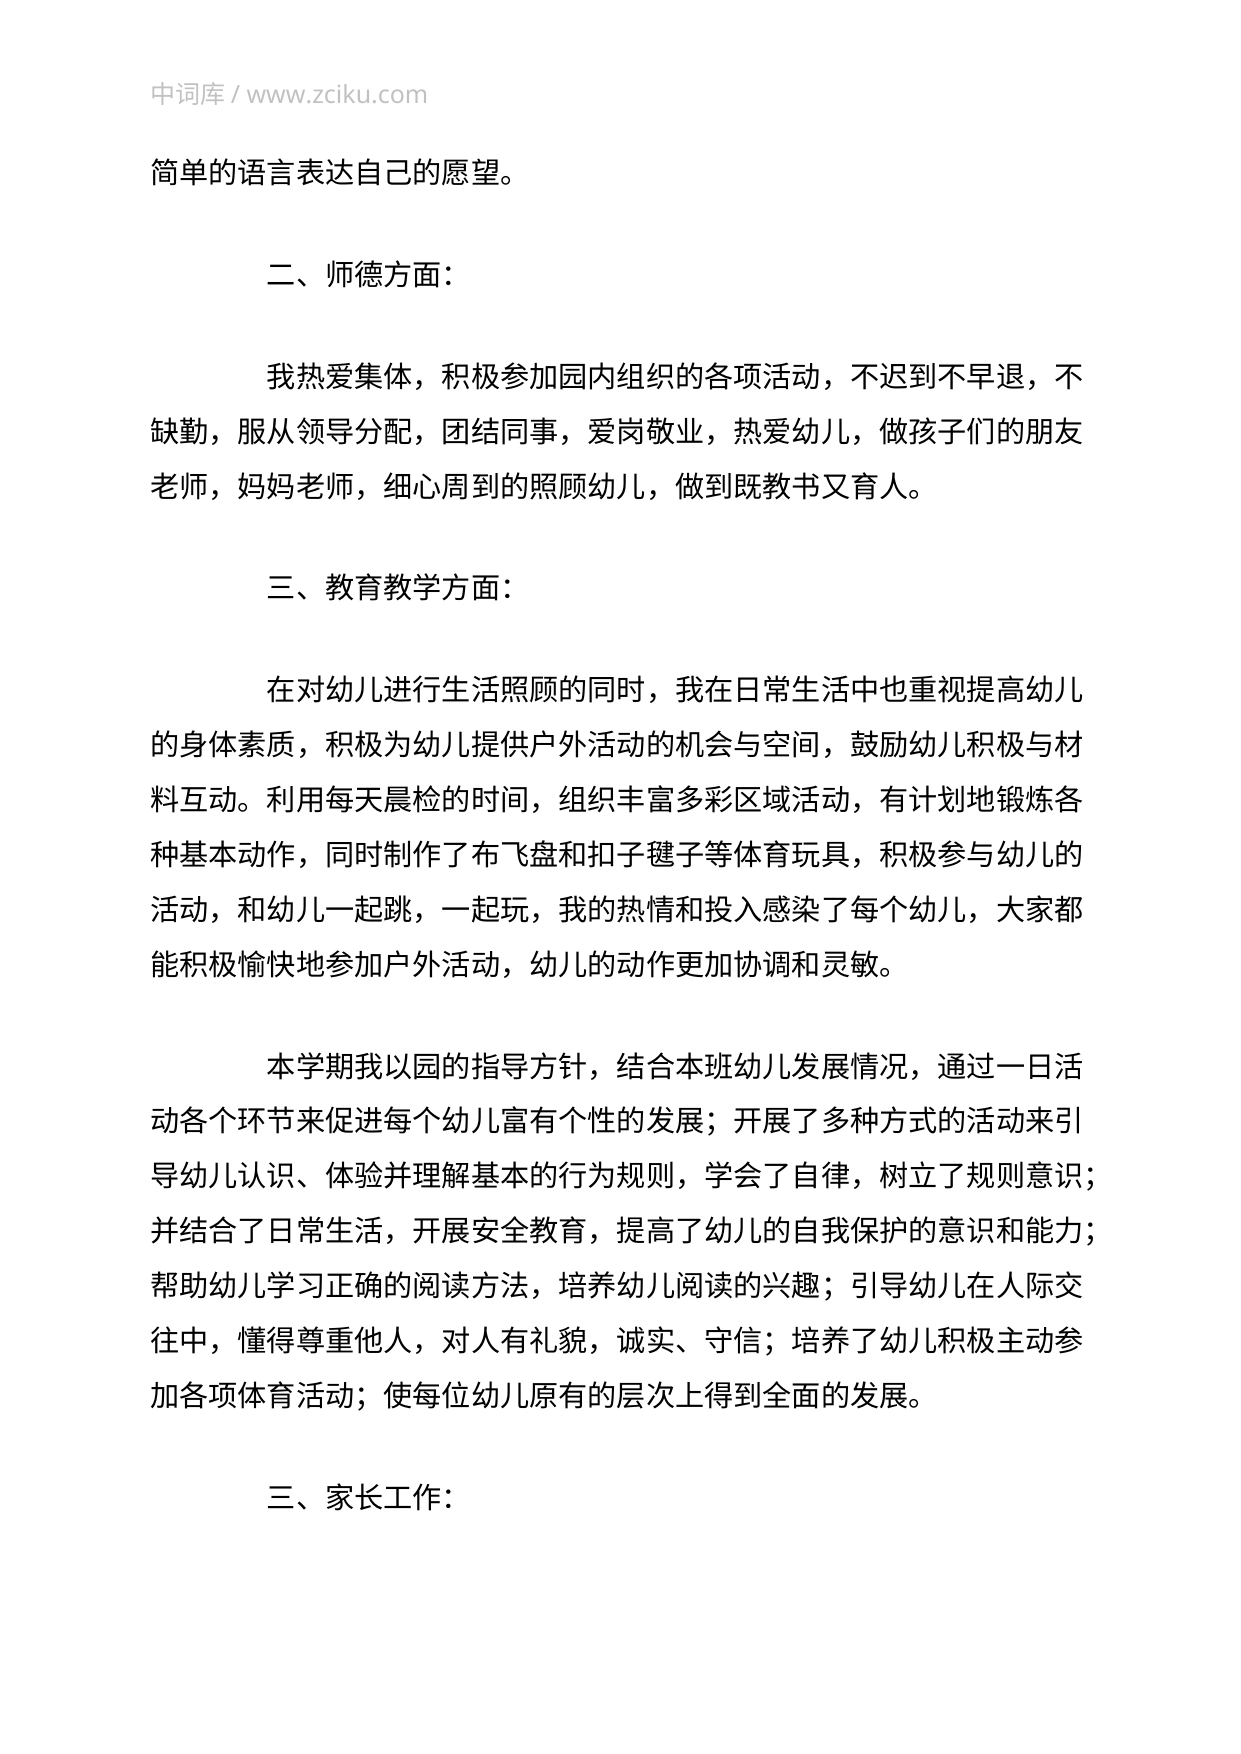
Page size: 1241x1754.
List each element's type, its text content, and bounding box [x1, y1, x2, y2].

text 在对幼儿进行生活照顾的同时，我在日常生活中也重视提高幼儿的身体素质，积极为幼儿提供户外活动的机会与空间，鼓励幼儿积极与材料互动。利用每天晨检的时间，组织丰富多彩区域活动，有计划地锻炼各种基本动作，同时制作了布飞盘和扣子毽子等体育玩具，积极参与幼儿的活动，和幼儿一起跳，一起玩，我的热情和投入感染了每个幼儿，大家都能积极愉快地参加户外活动，幼儿的动作更加协调和灵敏。 [150, 667, 1090, 984]
text 我热爱集体，积极参加园内组织的各项活动，不迟到不早退，不缺勤，服从领导分配，团结同事，爱岗敬业，热爱幼儿，做孩子们的朋友老师，妈妈老师，细心周到的照顾幼儿，做到既教书又育人。 [150, 353, 1090, 506]
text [150, 150, 1090, 192]
text 二、师德方面： [150, 252, 1090, 294]
text 本学期我以园的指导方针，结合本班幼儿发展情况，通过一日活动各个环节来促进每个幼儿富有个性的发展；开展了多种方式的活动来引导幼儿认识、体验并理解基本的行为规则，学会了自律，树立了规则意识；并结合了日常生活，开展安全教育，提高了幼儿的自我保护的意识和能力；帮助幼儿学习正确的阅读方法，培养幼儿阅读的兴趣；引导幼儿在人际交往中，懂得尊重他人，对人有礼貌，诚实、守信；培养了幼儿积极主动参加各项体育活动；使每位幼儿原有的层次上得到全面的发展。 [150, 1043, 1090, 1415]
text 三、教育教学方面： [150, 565, 1090, 607]
text 三、家长工作： [150, 1474, 1090, 1517]
